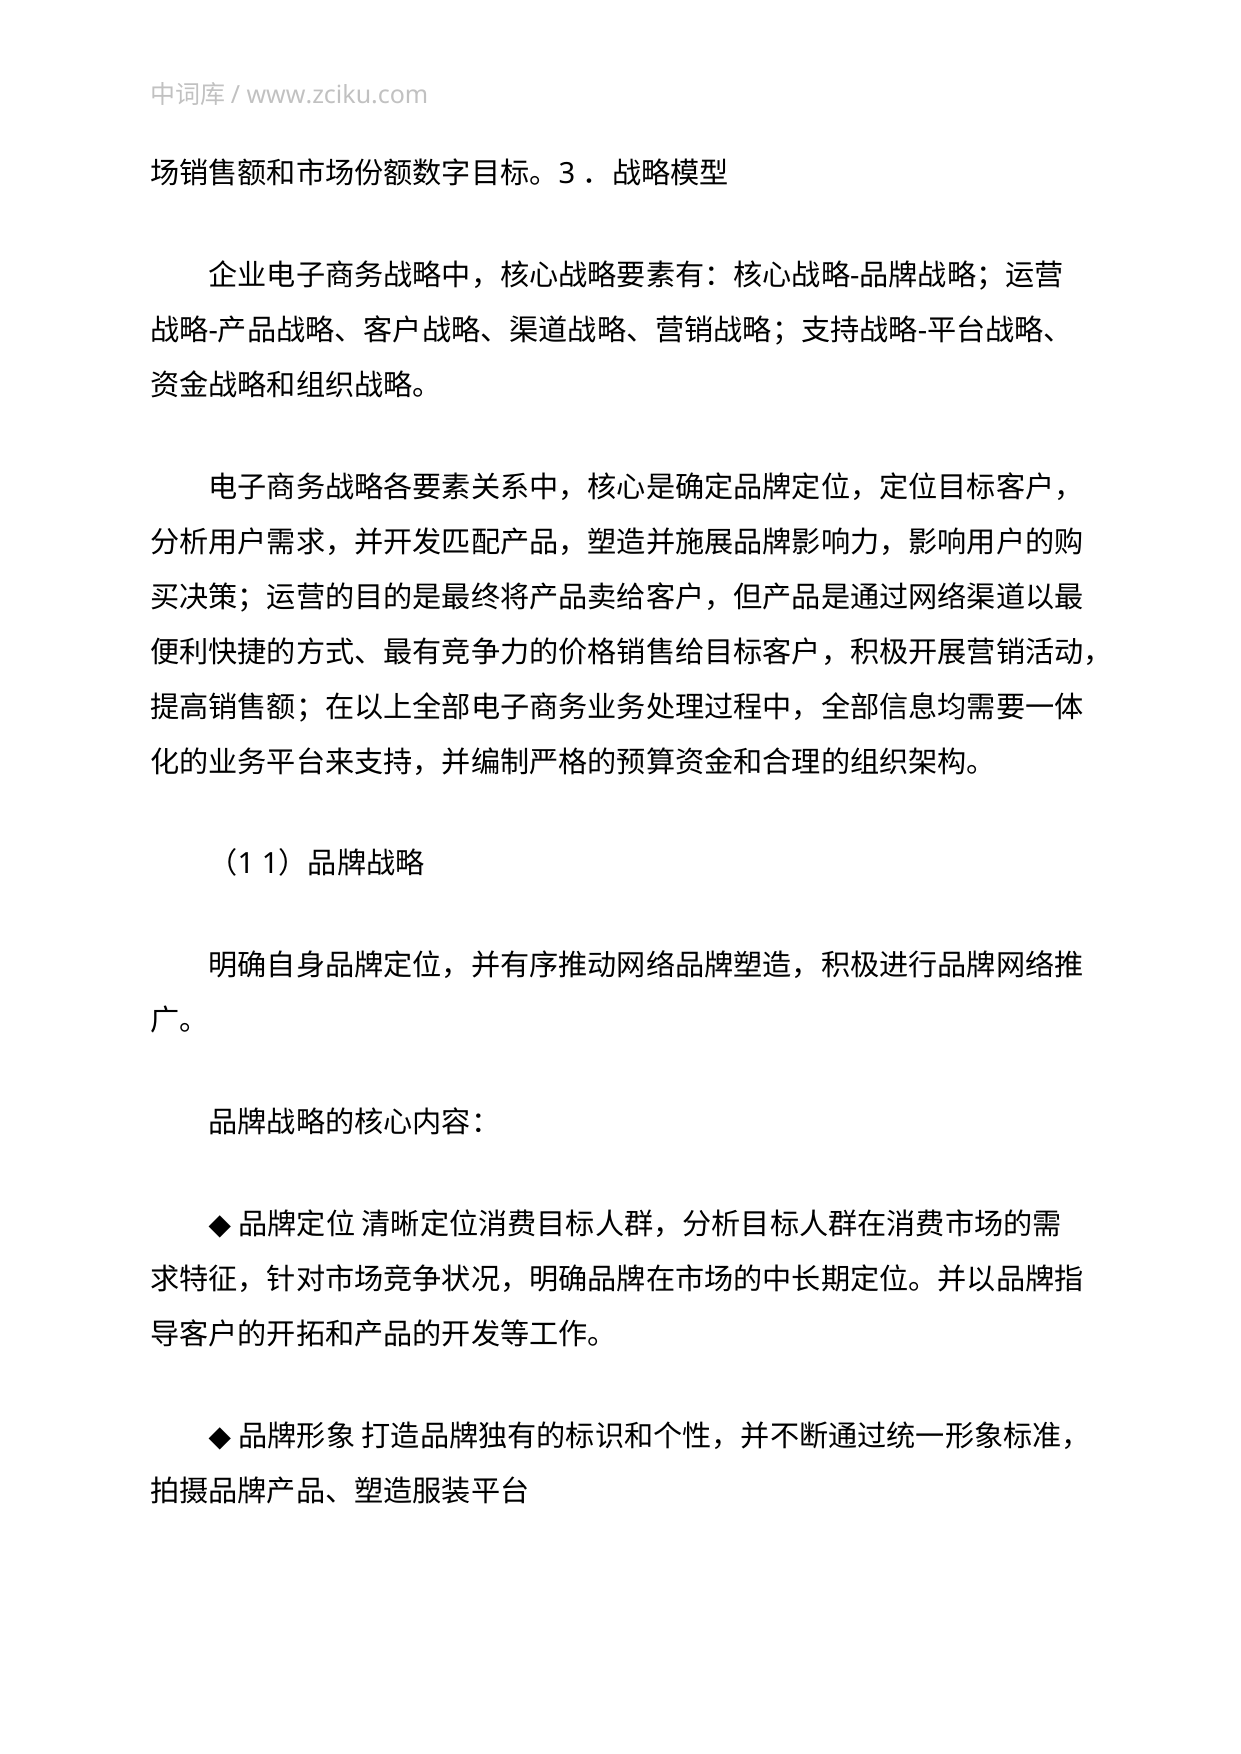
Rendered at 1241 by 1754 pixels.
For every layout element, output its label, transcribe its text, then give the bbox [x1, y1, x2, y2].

text ◆ 品牌形象 打造品牌独有的标识和个性，并不断通过统一形象标准，拍摄品牌产品、塑造服装平台 [150, 1412, 1090, 1509]
text 企业电子商务战略中，核心战略要素有：核心战略-品牌战略；运营战略-产品战略、客户战略、渠道战略、营销战略；支持战略-平台战略、资金战略和组织战略。 [150, 252, 1090, 404]
text ◆ 品牌定位 清晰定位消费目标人群，分析目标人群在消费市场的需求特征，针对市场竞争状况，明确品牌在市场的中长期定位。并以品牌指导客户的开拓和产品的开发等工作。 [150, 1200, 1090, 1353]
text 明确自身品牌定位，并有序推动网络品牌塑造，积极进行品牌网络推广。 [150, 942, 1090, 1039]
text 电子商务战略各要素关系中，核心是确定品牌定位，定位目标客户，分析用户需求，并开发匹配产品，塑造并施展品牌影响力，影响用户的购买决策；运营的目的是最终将产品卖给客户，但产品是通过网络渠道以最便利快捷的方式、最有竞争力的价格销售给目标客户，积极开展营销活动，提高销售额；在以上全部电子商务业务处理过程中，全部信息均需要一体化的业务平台来支持，并编制严格的预算资金和合理的组织架构。 [150, 464, 1090, 781]
text （1 1）品牌战略 [150, 840, 1090, 882]
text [150, 150, 1090, 192]
text 品牌战略的核心内容： [150, 1099, 1090, 1141]
